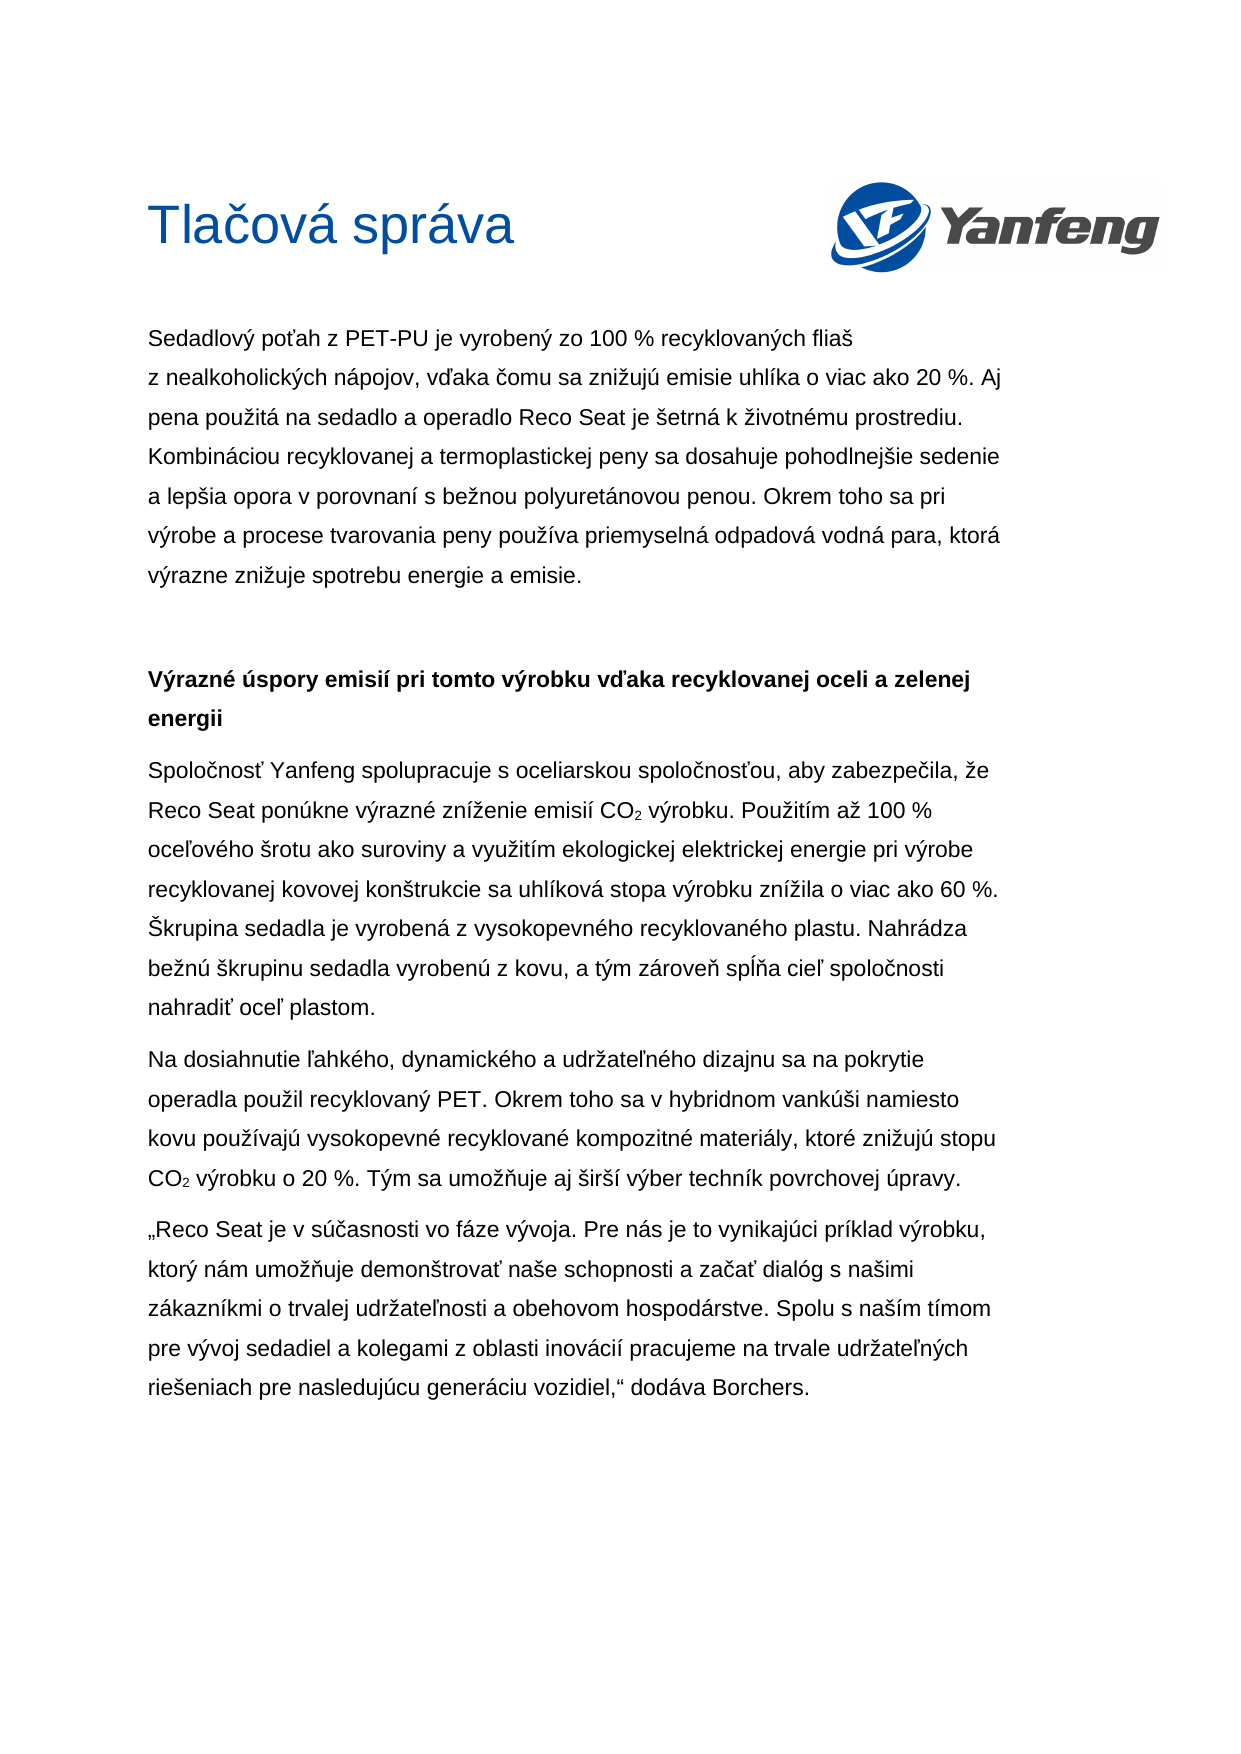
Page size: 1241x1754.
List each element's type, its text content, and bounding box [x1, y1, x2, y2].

text Sedadlový poťah z PET-PU je vyrobený zo 100 % recyklovaných fliaš z nealkoholických nápojov, vďaka čomu sa znižujú emisie uhlíka o viac ako 20 %. Aj pena použitá na sedadlo a operadlo Reco Seat je šetrná k životnému prostrediu. Kombináciou recyklovanej a termoplastickej peny sa dosahuje pohodlnejšie sedenie a lepšia opora v porovnaní s bežnou polyuretánovou penou. Okrem toho sa pri výrobe a procese tvarovania peny používa priemyselná odpadová vodná para, ktorá výrazne znižuje spotrebu energie a emisie. [148, 325, 1004, 588]
picture [827, 181, 1164, 273]
text „Reco Seat je v súčasnosti vo fáze vývoja. Pre nás je to vynikajúci príklad výrobku, ktorý nám umožňuje demonštrovať naše schopnosti a začať dialóg s našimi zákazníkmi o trvalej udržateľnosti a obehovom hospodárstve. Spolu s naším tímom pre vývoj sedadiel a kolegami z oblasti inovácií pracujeme na trvale udržateľných riešeniach pre nasledujúcu generáciu vozidiel,“ dodáva Borchers. [148, 1216, 1004, 1401]
text Výrazné úspory emisií pri tomto výrobku vďaka recyklovanej oceli a zelenej energii [148, 666, 1004, 732]
text Na dosiahnutie ľahkého, dynamického a udržateľného dizajnu sa na pokrytie operadla použil recyklovaný PET. Okrem toho sa v hybridnom vankúši namiesto kovu používajú vysokopevné recyklované kompozitné materiály, ktoré znižujú stopu CO2 výrobku o 20 %. Tým sa umožňuje aj širší výber techník povrchovej úpravy. [148, 1046, 1004, 1191]
text Spoločnosť Yanfeng spolupracuje s oceliarskou spoločnosťou, aby zabezpečila, že Reco Seat ponúkne výrazné zníženie emisií CO2 výrobku. Použitím až 100 % oceľového šrotu ako suroviny a využitím ekologickej elektrickej energie pri výrobe recyklovanej kovovej konštrukcie sa uhlíková stopa výrobku znížila o viac ako 60 %. Škrupina sedadla je vyrobená z vysokopevného recyklovaného plastu. Nahrádza bežnú škrupinu sedadla vyrobenú z kovu, a tým zároveň spĺňa cieľ spoločnosti nahradiť oceľ plastom. [148, 757, 1004, 1020]
